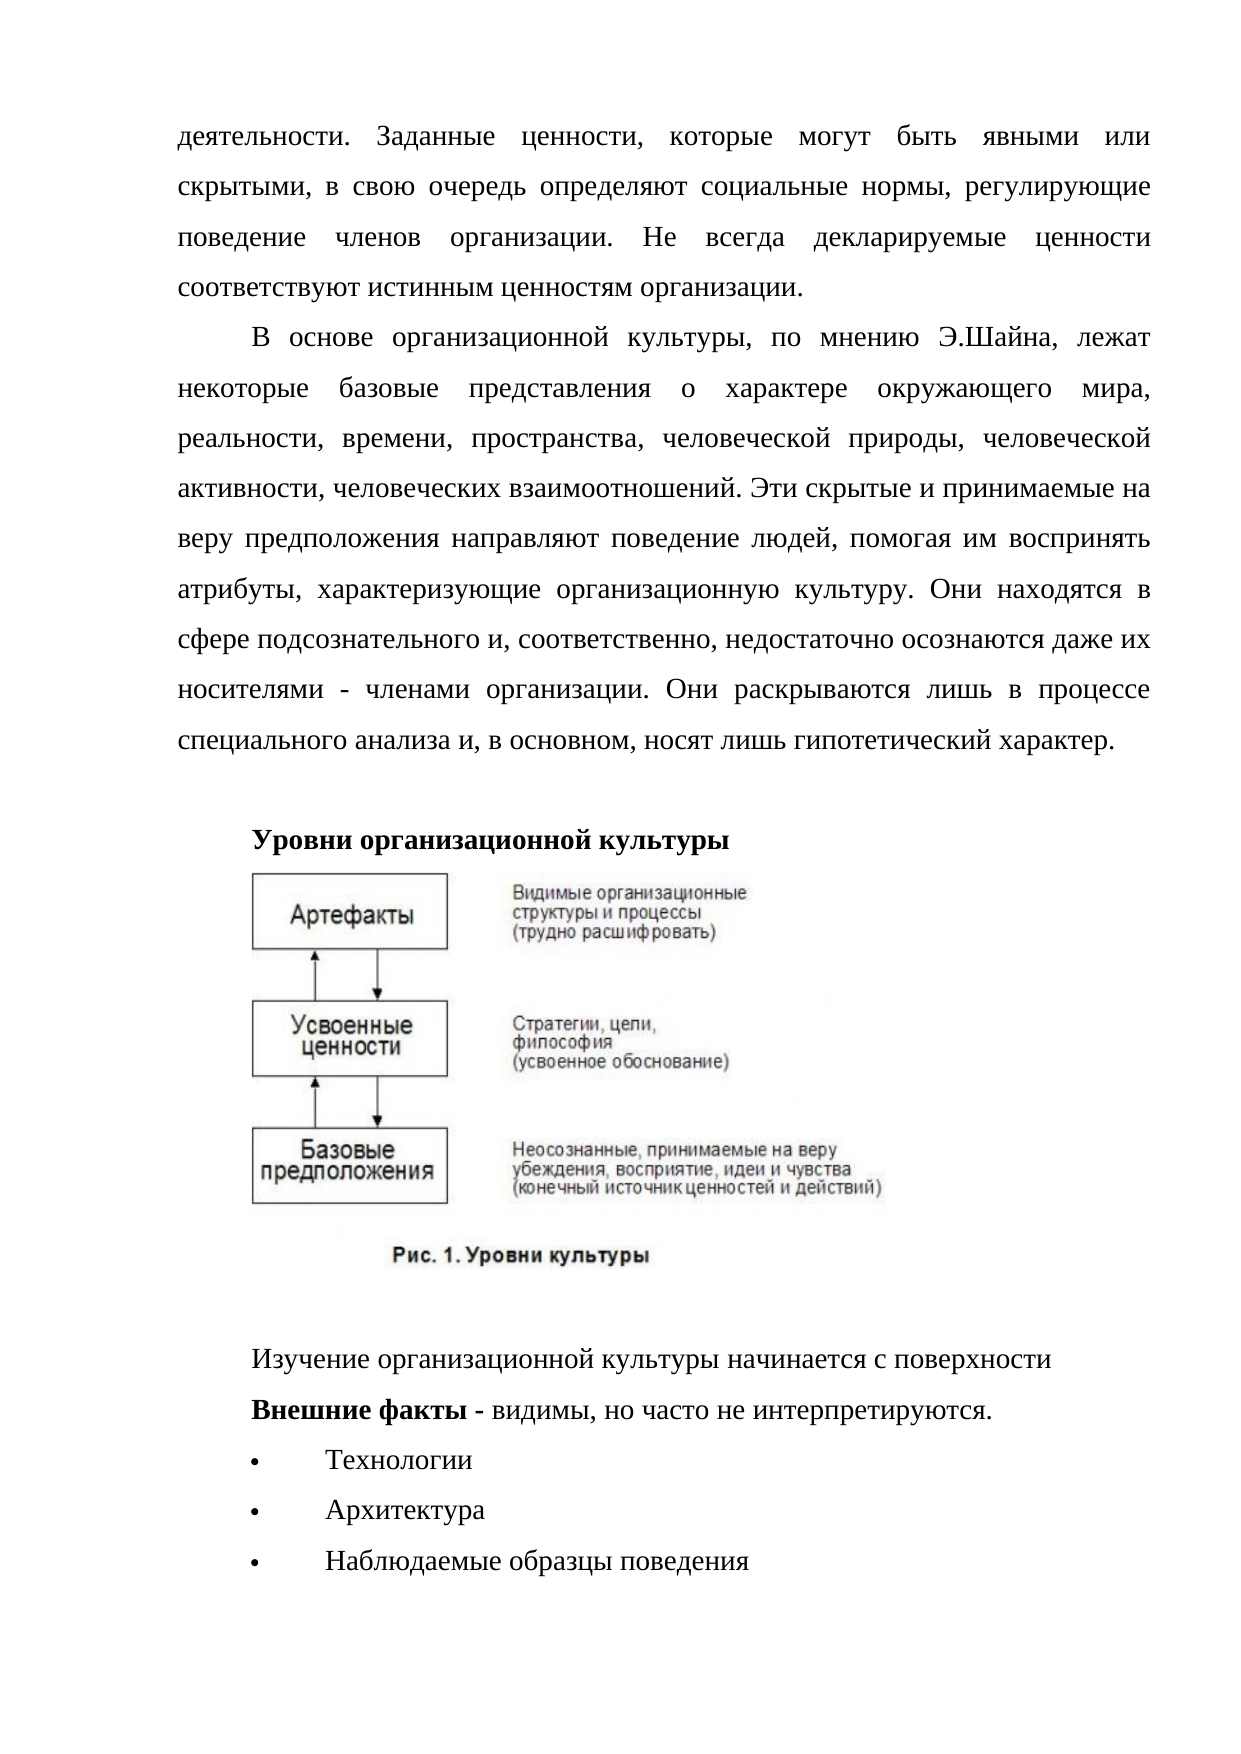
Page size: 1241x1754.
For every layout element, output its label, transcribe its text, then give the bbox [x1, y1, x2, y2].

text Внешние факты - видимы, но часто не интерпретируются. [177, 1392, 1152, 1425]
text Уровни организационной культуры [177, 822, 1152, 856]
text Изучение организационной культуры начинается с поверхности [177, 1342, 1152, 1375]
list Технологии [177, 1442, 1152, 1476]
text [177, 118, 1152, 303]
picture [251, 872, 891, 1269]
list Наблюдаемые образцы поведения [177, 1543, 1152, 1576]
text В основе организационной культуры, по мнению Э.Шайна, лежат некоторые базовые представления о характере окружающего мира, реальности, времени, пространства, человеческой природы, человеческой активности, человеческих взаимоотношений. Эти скрытые и принимаемые на веру предположения направляют поведение людей, помогая им воспринять атрибуты, характеризующие организационную культуру. Они находятся в сфере подсознательного и, соответственно, недостаточно осознаются даже их носителями - членами организации. Они раскрываются лишь в процессе специального анализа и, в основном, носят лишь гипотетический характер. [177, 319, 1152, 755]
list Архитектура [177, 1492, 1152, 1526]
